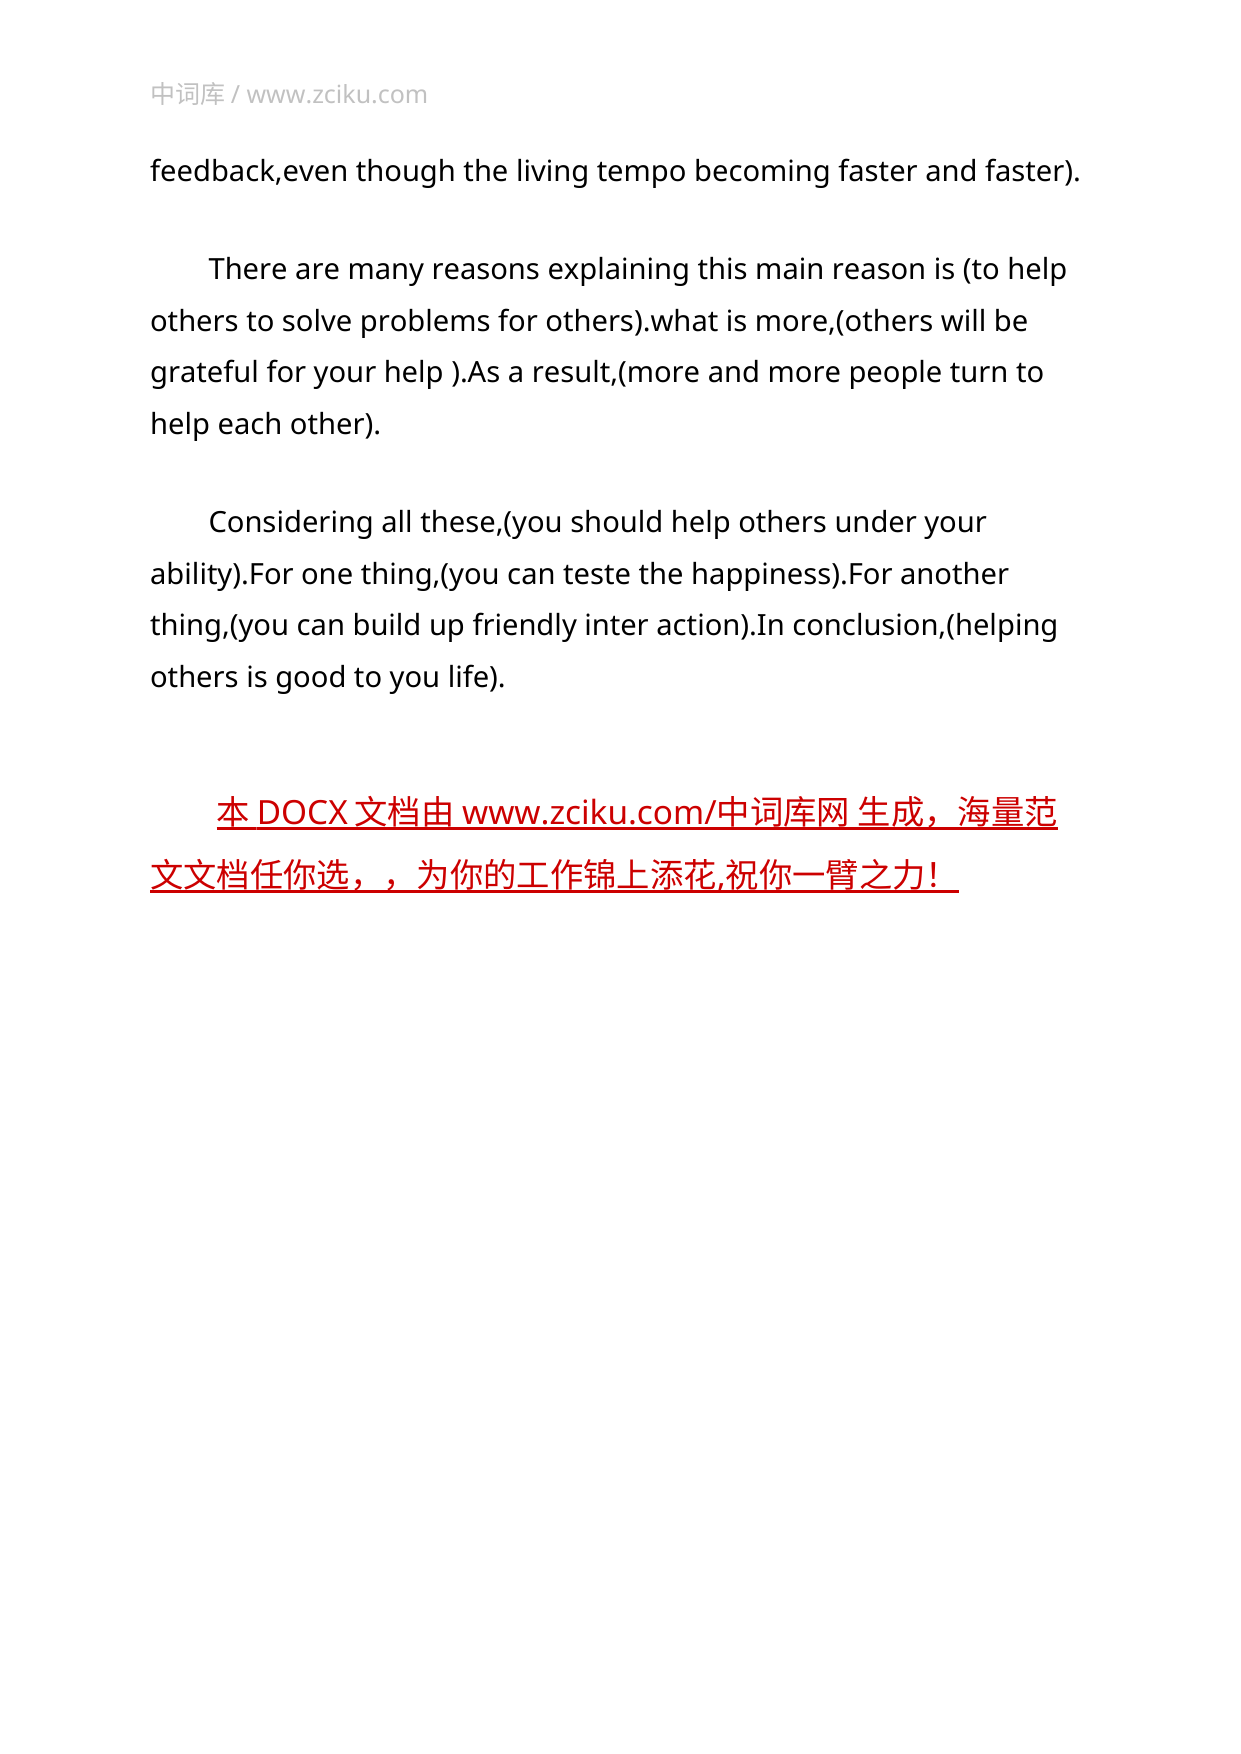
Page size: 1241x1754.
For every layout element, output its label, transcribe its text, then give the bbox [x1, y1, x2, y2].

text 本DOCX文档由 www.zciku.com/中词库网 生成，海量范文文档任你选，，为你的工作锦上添花,祝你一臂之力！ [150, 786, 1090, 897]
text Considering all these,(you should help others under your ability).For one thing,(you can teste the happiness).For another thing,(you can build up friendly inter action).In conclusion,(helping others is good to you life). [150, 502, 1090, 696]
text There are many reasons explaining this main reason is (to help others to solve problems for others).what is more,(others will be grateful for your help ).As a result,(more and more people turn to help each other). [150, 248, 1090, 443]
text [150, 150, 1090, 190]
